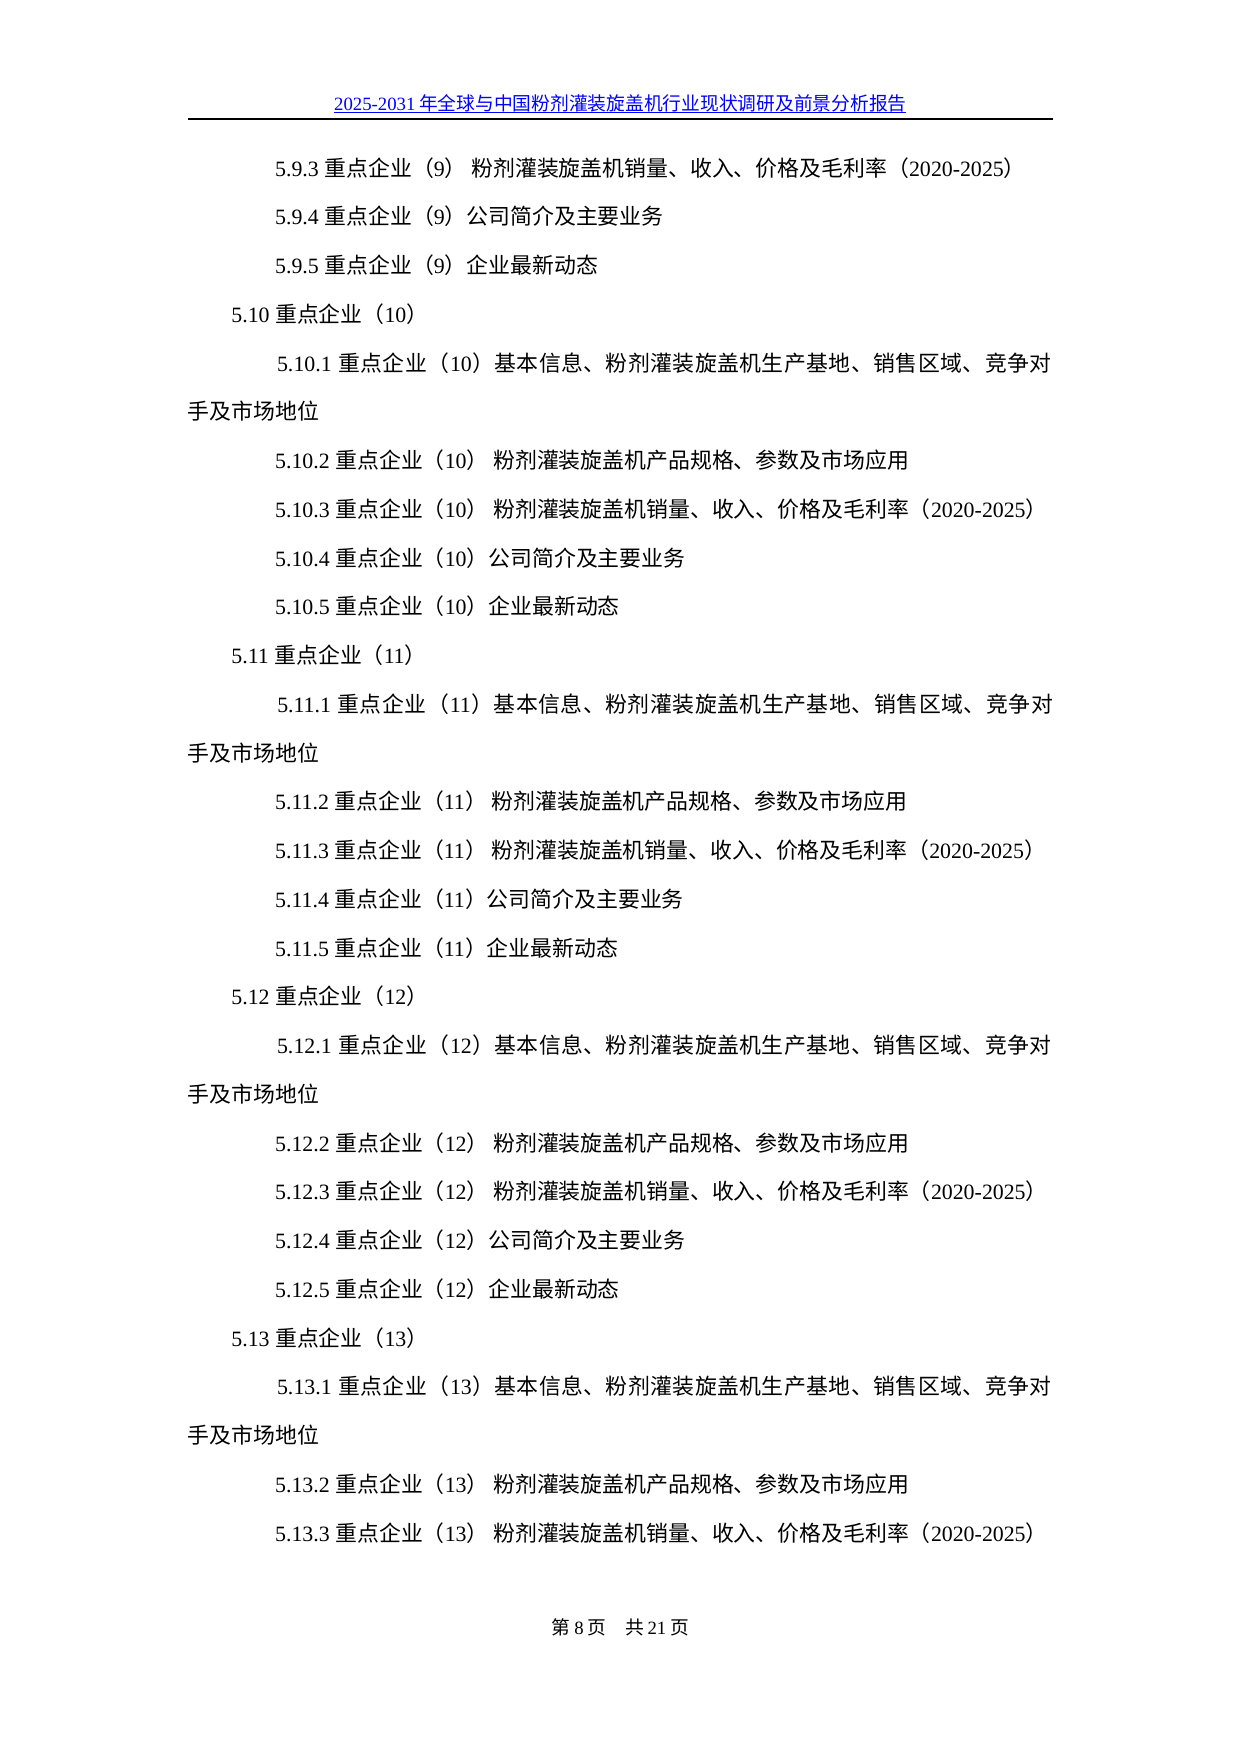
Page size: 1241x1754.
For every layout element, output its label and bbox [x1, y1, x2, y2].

text [187, 150, 1053, 1548]
